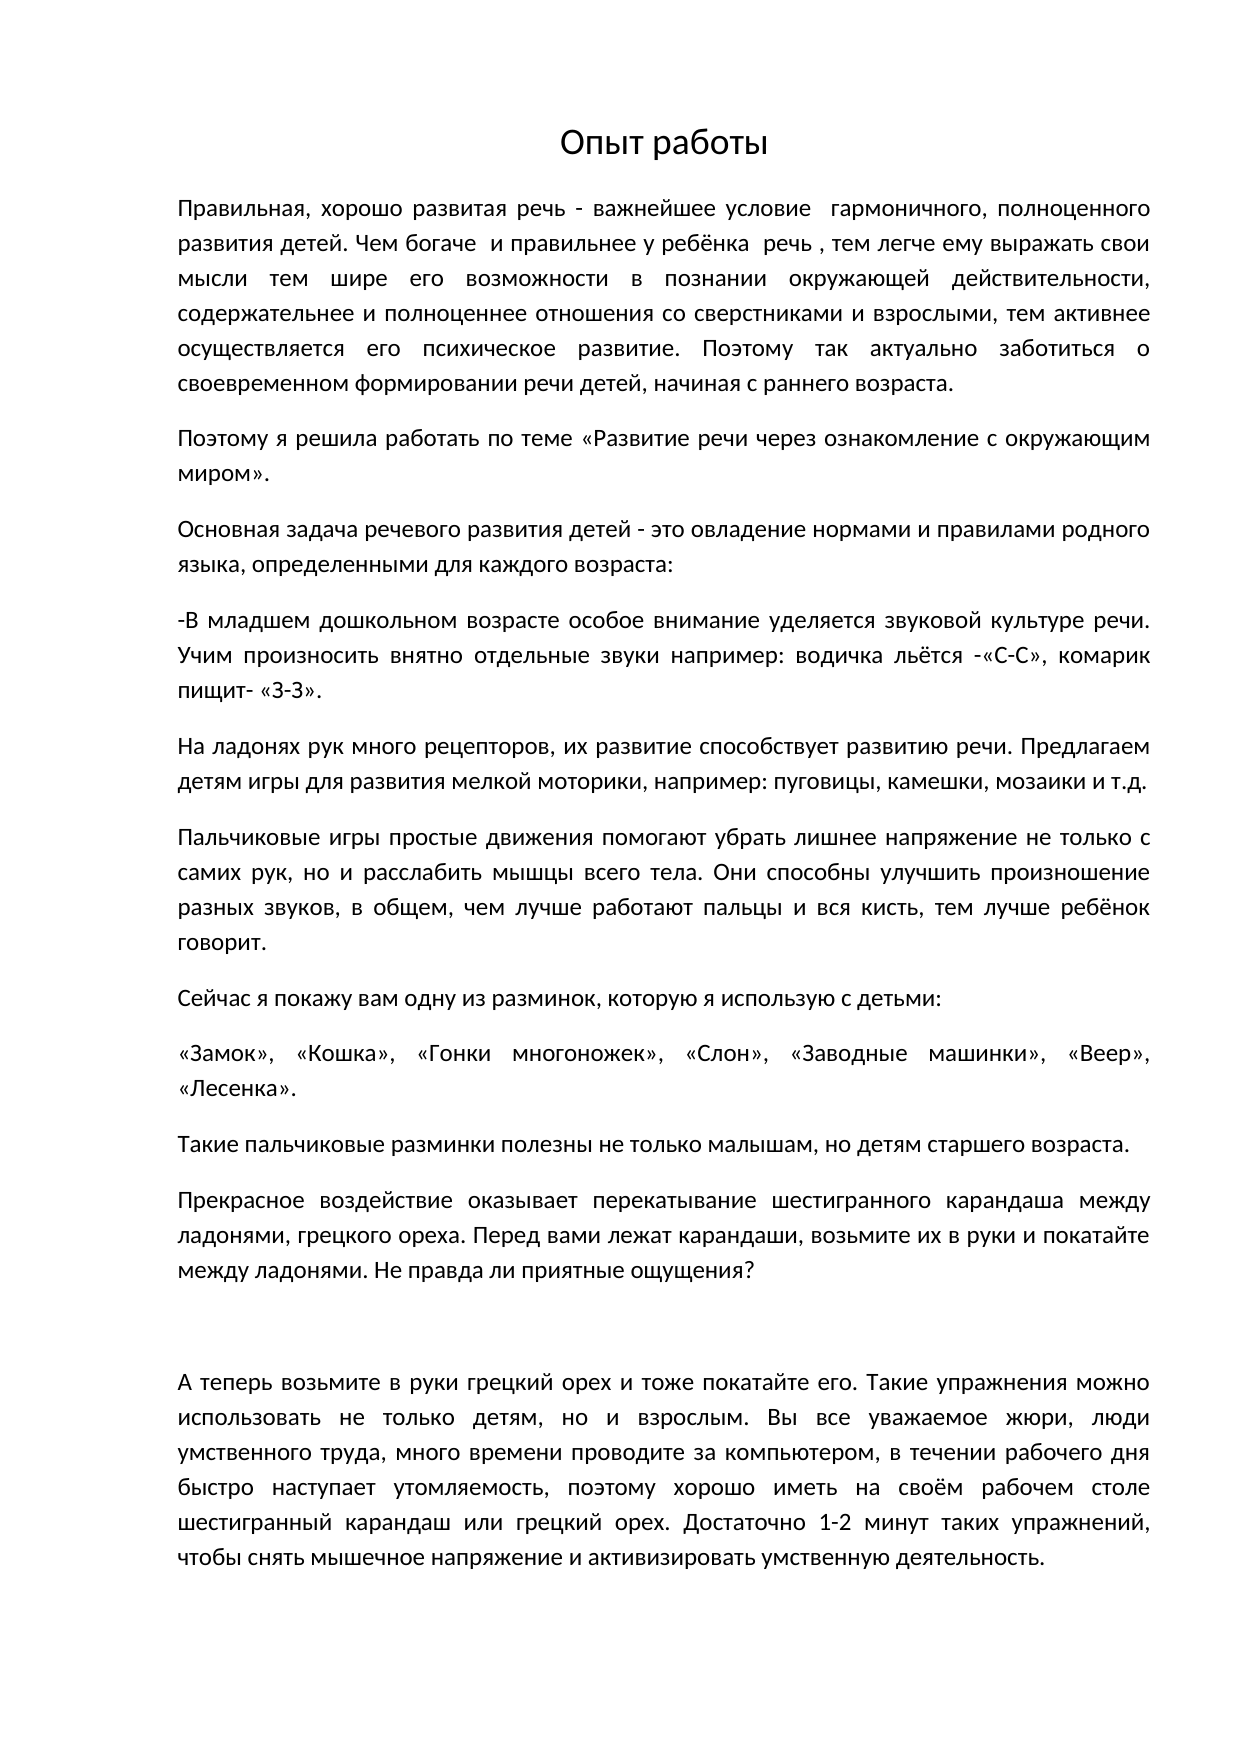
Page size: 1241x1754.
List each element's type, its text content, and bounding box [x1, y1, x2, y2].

text Пальчиковые игры простые движения помогают убрать лишнее напряжение не только с самих рук, но и расслабить мышцы всего тела. Они способны улучшить произношение разных звуков, в общем, чем лучше работают пальцы и вся кисть, тем лучше ребёнок говорит. [177, 821, 1152, 956]
text Поэтому я решила работать по теме «Развитие речи через ознакомление с окружающим миром». [177, 422, 1152, 488]
text Прекрасное воздействие оказывает перекатывание шестигранного карандаша между ладонями, грецкого ореха. Перед вами лежат карандаши, возьмите их в руки и покатайте между ладонями. Не правда ли приятные ощущения? [177, 1184, 1152, 1285]
text «Замок», «Кошка», «Гонки многоножек», «Слон», «Заводные машинки», «Веер», «Лесенка». [177, 1037, 1152, 1103]
text Основная задача речевого развития детей - это овладение нормами и правилами родного языка, определенными для каждого возраста: [177, 513, 1152, 579]
text На ладонях рук много рецепторов, их развитие способствует развитию речи. Предлагаем детям игры для развития мелкой моторики, например: пуговицы, камешки, мозаики и т.д. [177, 730, 1152, 796]
text Такие пальчиковые разминки полезны не только малышам, но детям старшего возраста. [177, 1128, 1152, 1159]
text Опыт работы [177, 118, 1152, 164]
text А теперь возьмите в руки грецкий орех и тоже покатайте его. Такие упражнения можно использовать не только детям, но и взрослым. Вы все уважаемое жюри, люди умственного труда, много времени проводите за компьютером, в течении рабочего дня быстро наступает утомляемость, поэтому хорошо иметь на своём рабочем столе шестигранный карандаш или грецкий орех. Достаточно 1-2 минут таких упражнений, чтобы снять мышечное напряжение и активизировать умственную деятельность. [177, 1366, 1152, 1571]
text Сейчас я покажу вам одну из разминок, которую я использую с детьми: [177, 982, 1152, 1012]
text -В младшем дошкольном возрасте особое внимание уделяется звуковой культуре речи. Учим произносить внятно отдельные звуки например: водичка льётся -«С-С», комарик пищит- «З-З». [177, 604, 1152, 705]
text Правильная, хорошо развитая речь - важнейшее условие гармоничного, полноценного развития детей. Чем богаче и правильнее у ребёнка речь , тем легче ему выражать свои мысли тем шире его возможности в познании окружающей действительности, содержательнее и полноценнее отношения со сверстниками и взрослыми, тем активнее осуществляется его психическое развитие. Поэтому так актуально заботиться о своевременном формировании речи детей, начиная с раннего возраста. [177, 192, 1152, 397]
